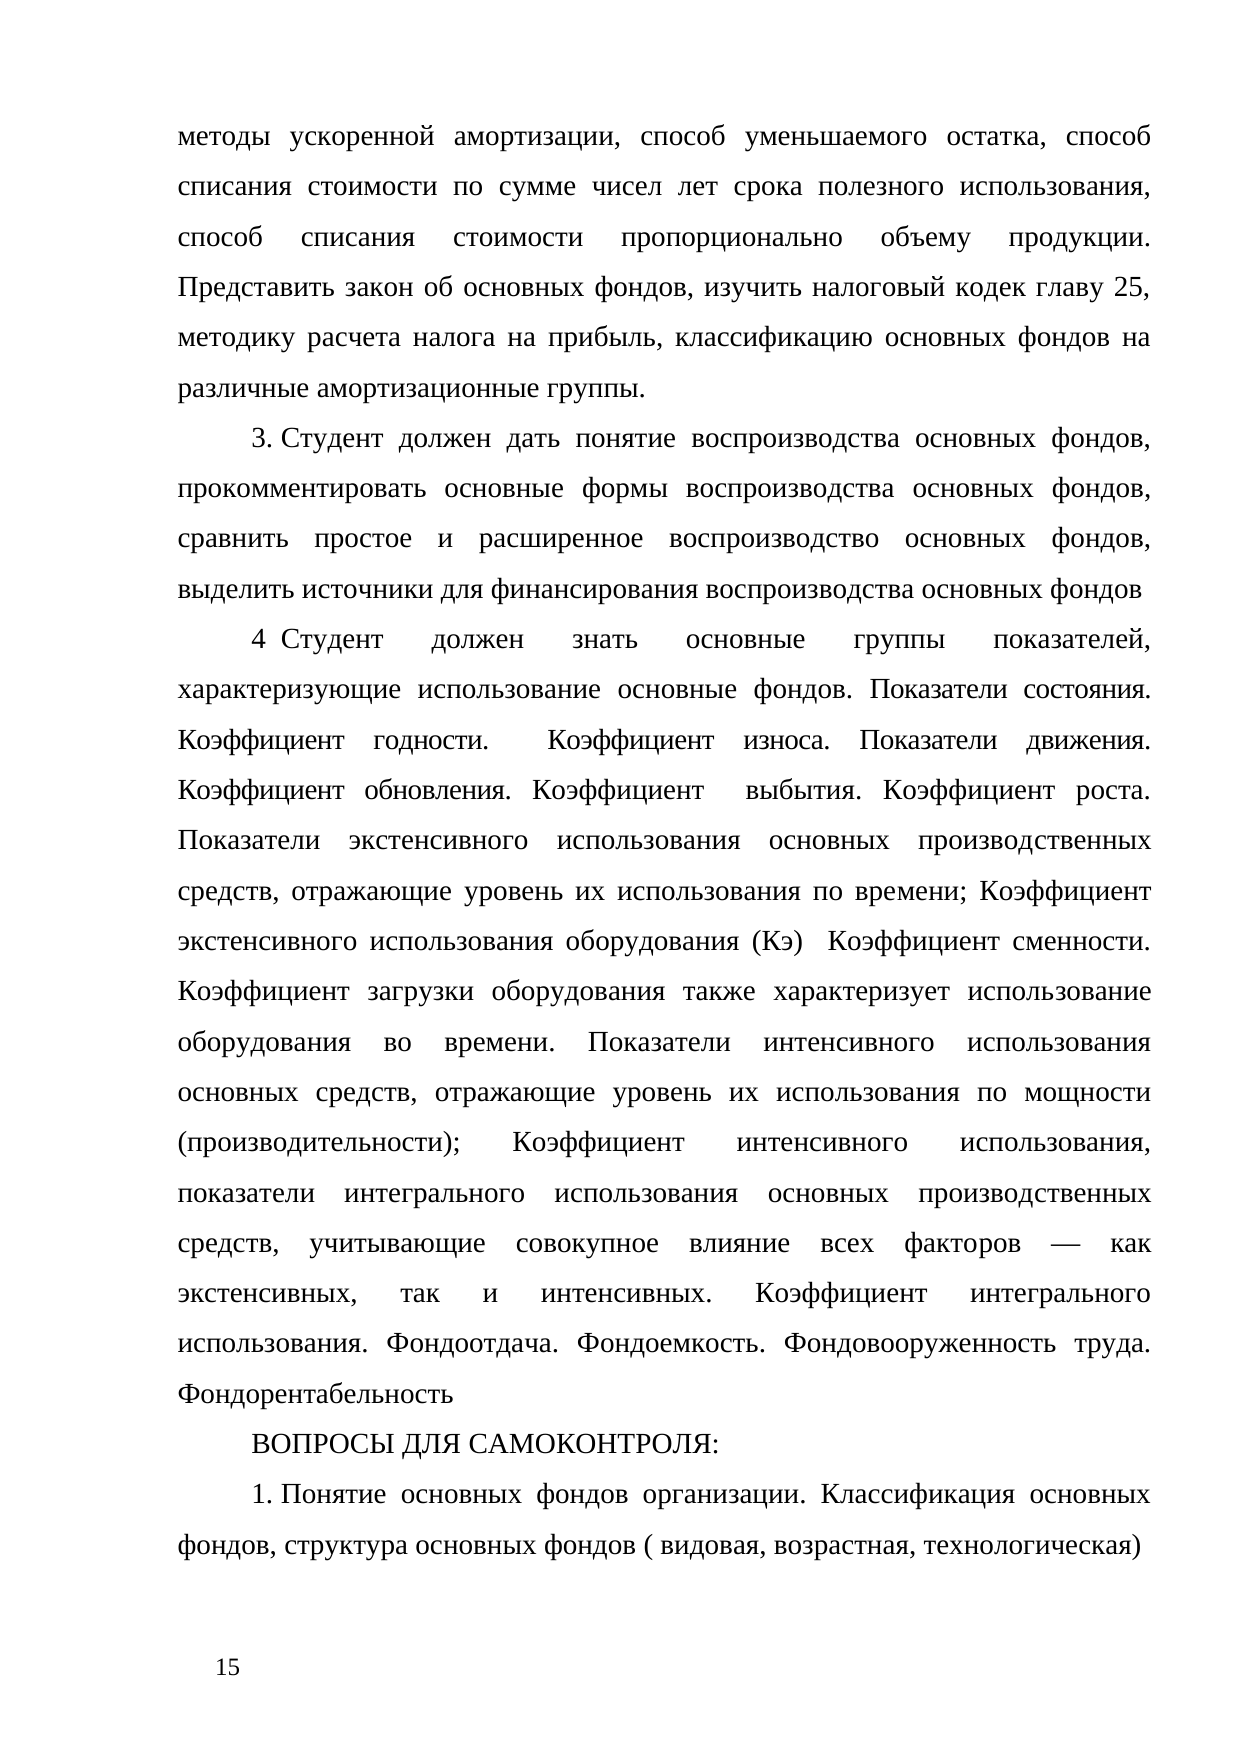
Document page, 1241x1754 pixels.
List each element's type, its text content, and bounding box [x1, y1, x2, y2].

list Студент должен дать понятие воспроизводства основных фондов, прокомментировать основные формы воспроизводства основных фондов, сравнить простое и расширенное воспроизводство основных фондов, выделить источники для финансирования воспроизводства основных фондов [177, 420, 1152, 604]
list Студент должен знать основные группы показателей, характеризующие использование основные фондов. Показатели состояния. Коэффициент годности. Коэффициент износа. Показатели движения. Коэффициент обновления. Коэффициент выбытия. Коэффициент роста. Показатели экстенсивного использования основных производственных средств, отражающие уровень их использования по времени; Коэффициент экстенсивного использования оборудования (Кэ) Коэффициент сменности. Коэффициент загрузки оборудования также характеризует использование оборудования во времени. Показатели интенсивного использования основных средств, отражающие уровень их использования по мощности (производительности); Коэффициент интенсивного использования, показатели интегрального использования основных производственных средств, учитывающие совокупное влияние всех факторов — как экстенсивных, так и интенсивных. Коэффициент интегрального использования. Фондоотдача. Фондоемкость. Фондовооруженность труда. Фондорентабельность [177, 621, 1152, 1409]
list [177, 118, 1152, 403]
list Понятие основных фондов организации. Классификация основных фондов, структура основных фондов ( видовая, возрастная, технологическая) [177, 1477, 1152, 1560]
list ВОПРОСЫ ДЛЯ САМОКОНТРОЛЯ: [177, 1426, 1152, 1460]
